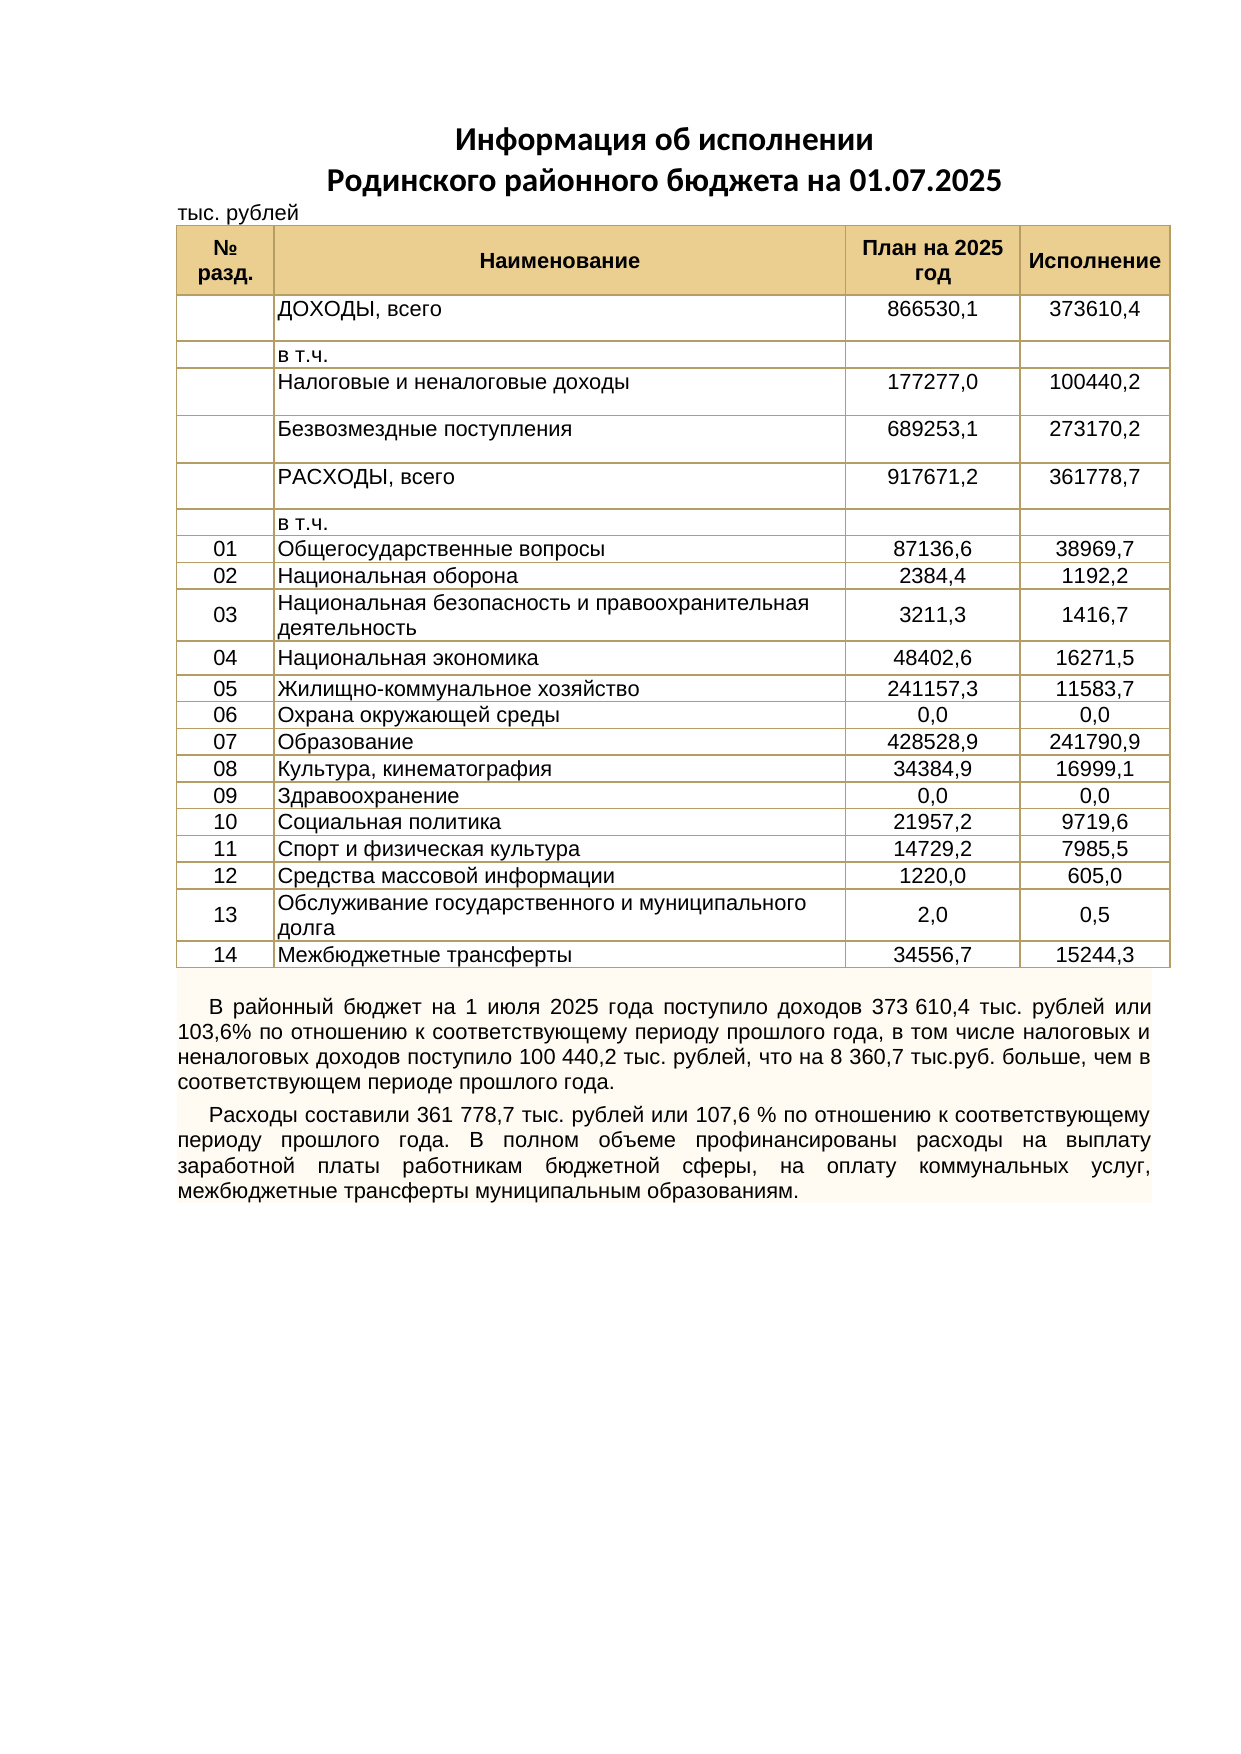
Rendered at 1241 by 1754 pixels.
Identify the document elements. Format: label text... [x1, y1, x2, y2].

table_cell 428528,9 [846, 729, 1019, 754]
table_cell 48402,6 [846, 642, 1019, 674]
table_cell 04 [177, 642, 273, 674]
table_cell 34556,7 [846, 942, 1019, 967]
table_cell 16999,1 [1021, 756, 1169, 781]
table_cell 12 [177, 863, 273, 888]
table_cell 100440,2 [1021, 369, 1169, 415]
table_header № разд. [177, 226, 273, 294]
table_cell Национальная экономика [275, 642, 845, 674]
table_cell 917671,2 [846, 464, 1019, 508]
table_cell 06 [177, 702, 273, 727]
table_cell 02 [177, 563, 273, 588]
table_cell Межбюджетные трансферты [275, 942, 845, 967]
table_cell 241157,3 [846, 676, 1019, 701]
table_cell Здравоохранение [275, 783, 845, 808]
table_cell 13 [177, 890, 273, 940]
table_cell 07 [177, 729, 273, 754]
table_cell ДОХОДЫ, всего [275, 296, 845, 340]
table_cell 87136,6 [846, 536, 1019, 561]
table_cell [846, 342, 1019, 367]
table_cell 0,0 [1021, 702, 1169, 727]
table_cell 241790,9 [1021, 729, 1169, 754]
table_cell 10 [177, 809, 273, 834]
table_cell 2384,4 [846, 563, 1019, 588]
table_cell Культура, кинематография [275, 756, 845, 781]
table_cell РАСХОДЫ, всего [275, 464, 845, 508]
table_cell 177277,0 [846, 369, 1019, 415]
table_cell Социальная политика [275, 809, 845, 834]
table_cell [846, 510, 1019, 534]
table_header Наименование [275, 226, 845, 294]
table_cell 866530,1 [846, 296, 1019, 340]
table_cell 373610,4 [1021, 296, 1169, 340]
table_cell 9719,6 [1021, 809, 1169, 834]
table_cell 0,0 [846, 783, 1019, 808]
table_cell 03 [177, 590, 273, 640]
table_cell [177, 369, 273, 415]
table_cell 11 [177, 836, 273, 861]
table_cell 1192,2 [1021, 563, 1169, 588]
table_header Исполнение [1021, 226, 1169, 294]
table_cell [177, 296, 273, 340]
table_header План на 2025 год [846, 226, 1019, 294]
text Расходы составили 361 778,7 тыс. рублей или 107,6 % по отношению к соответствующему периоду прошлого года. В полном объеме профинансированы расходы на выплату заработной платы работникам бюджетной сферы, на оплату коммунальных услуг, межбюджетные трансферты муниципальным образованиям. [177, 1102, 1152, 1203]
table_cell 34384,9 [846, 756, 1019, 781]
text Информация об исполнении [177, 118, 1152, 159]
table_cell Обслуживание государственного и муниципального долга [275, 890, 845, 940]
table_cell [1021, 342, 1169, 367]
table_cell [177, 416, 273, 462]
table_cell 7985,5 [1021, 836, 1169, 861]
table_cell 11583,7 [1021, 676, 1169, 701]
text Родинского районного бюджета на 01.07.2025 [177, 159, 1152, 199]
table_cell 3211,3 [846, 590, 1019, 640]
table_cell Средства массовой информации [275, 863, 845, 888]
table_cell Национальная безопасность и правоохранительная деятельность [275, 590, 845, 640]
table_cell [177, 510, 273, 534]
table_cell 14729,2 [846, 836, 1019, 861]
table_cell Общегосударственные вопросы [275, 536, 845, 561]
table_cell в т.ч. [275, 342, 845, 367]
table_cell [177, 342, 273, 367]
table_cell 16271,5 [1021, 642, 1169, 674]
table_cell 0,0 [846, 702, 1019, 727]
table_cell в т.ч. [275, 510, 845, 534]
table_cell 1220,0 [846, 863, 1019, 888]
text В районный бюджет на 1 июля 2025 года поступило доходов 373 610,4 тыс. рублей или 103,6% по отношению к соответствующему периоду прошлого года, в том числе налоговых и неналоговых доходов поступило 100 440,2 тыс. рублей, что на 8 360,7 тыс.руб. больше, чем в соответствующем периоде прошлого года. [177, 993, 1152, 1094]
table_cell 689253,1 [846, 416, 1019, 462]
table_cell 0,5 [1021, 890, 1169, 940]
table_cell 605,0 [1021, 863, 1169, 888]
text тыс. рублей [177, 199, 1152, 225]
table_cell Безвозмездные поступления [275, 416, 845, 462]
table_cell [177, 464, 273, 508]
table_cell 15244,3 [1021, 942, 1169, 967]
table_cell 2,0 [846, 890, 1019, 940]
table_cell Охрана окружающей среды [275, 702, 845, 727]
table_cell Национальная оборона [275, 563, 845, 588]
table_cell 273170,2 [1021, 416, 1169, 462]
table_cell 09 [177, 783, 273, 808]
table_cell Жилищно-коммунальное хозяйство [275, 676, 845, 701]
table_cell [1021, 510, 1169, 534]
table_cell 361778,7 [1021, 464, 1169, 508]
table_cell 21957,2 [846, 809, 1019, 834]
table_cell Образование [275, 729, 845, 754]
table_cell Спорт и физическая культура [275, 836, 845, 861]
table_cell 05 [177, 676, 273, 701]
table_cell 08 [177, 756, 273, 781]
table_cell Налоговые и неналоговые доходы [275, 369, 845, 415]
table_cell 14 [177, 942, 273, 967]
table_cell 1416,7 [1021, 590, 1169, 640]
table_cell 0,0 [1021, 783, 1169, 808]
table_cell 38969,7 [1021, 536, 1169, 561]
table_cell 01 [177, 536, 273, 561]
